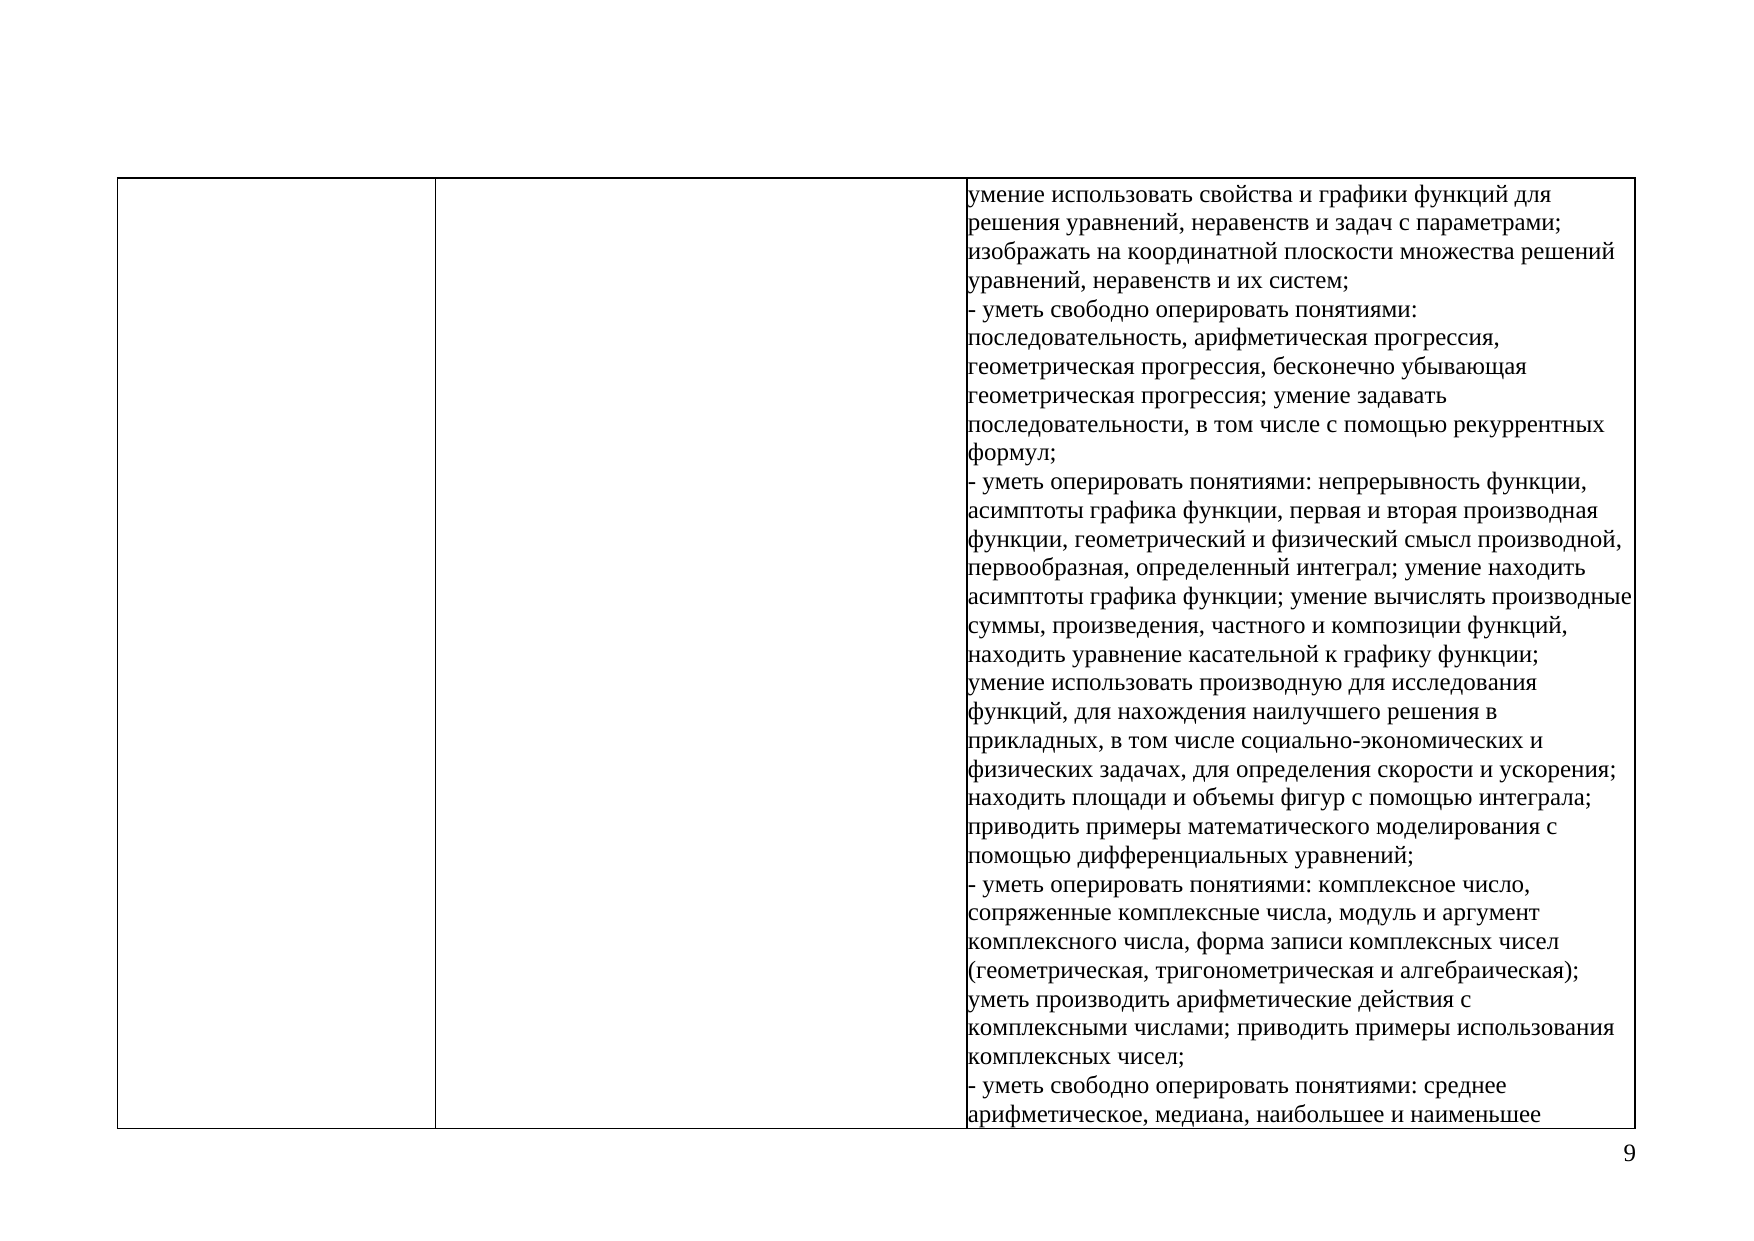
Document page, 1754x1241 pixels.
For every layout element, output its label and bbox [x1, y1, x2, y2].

table_cell [118, 179, 435, 1127]
table_cell [436, 179, 966, 1127]
